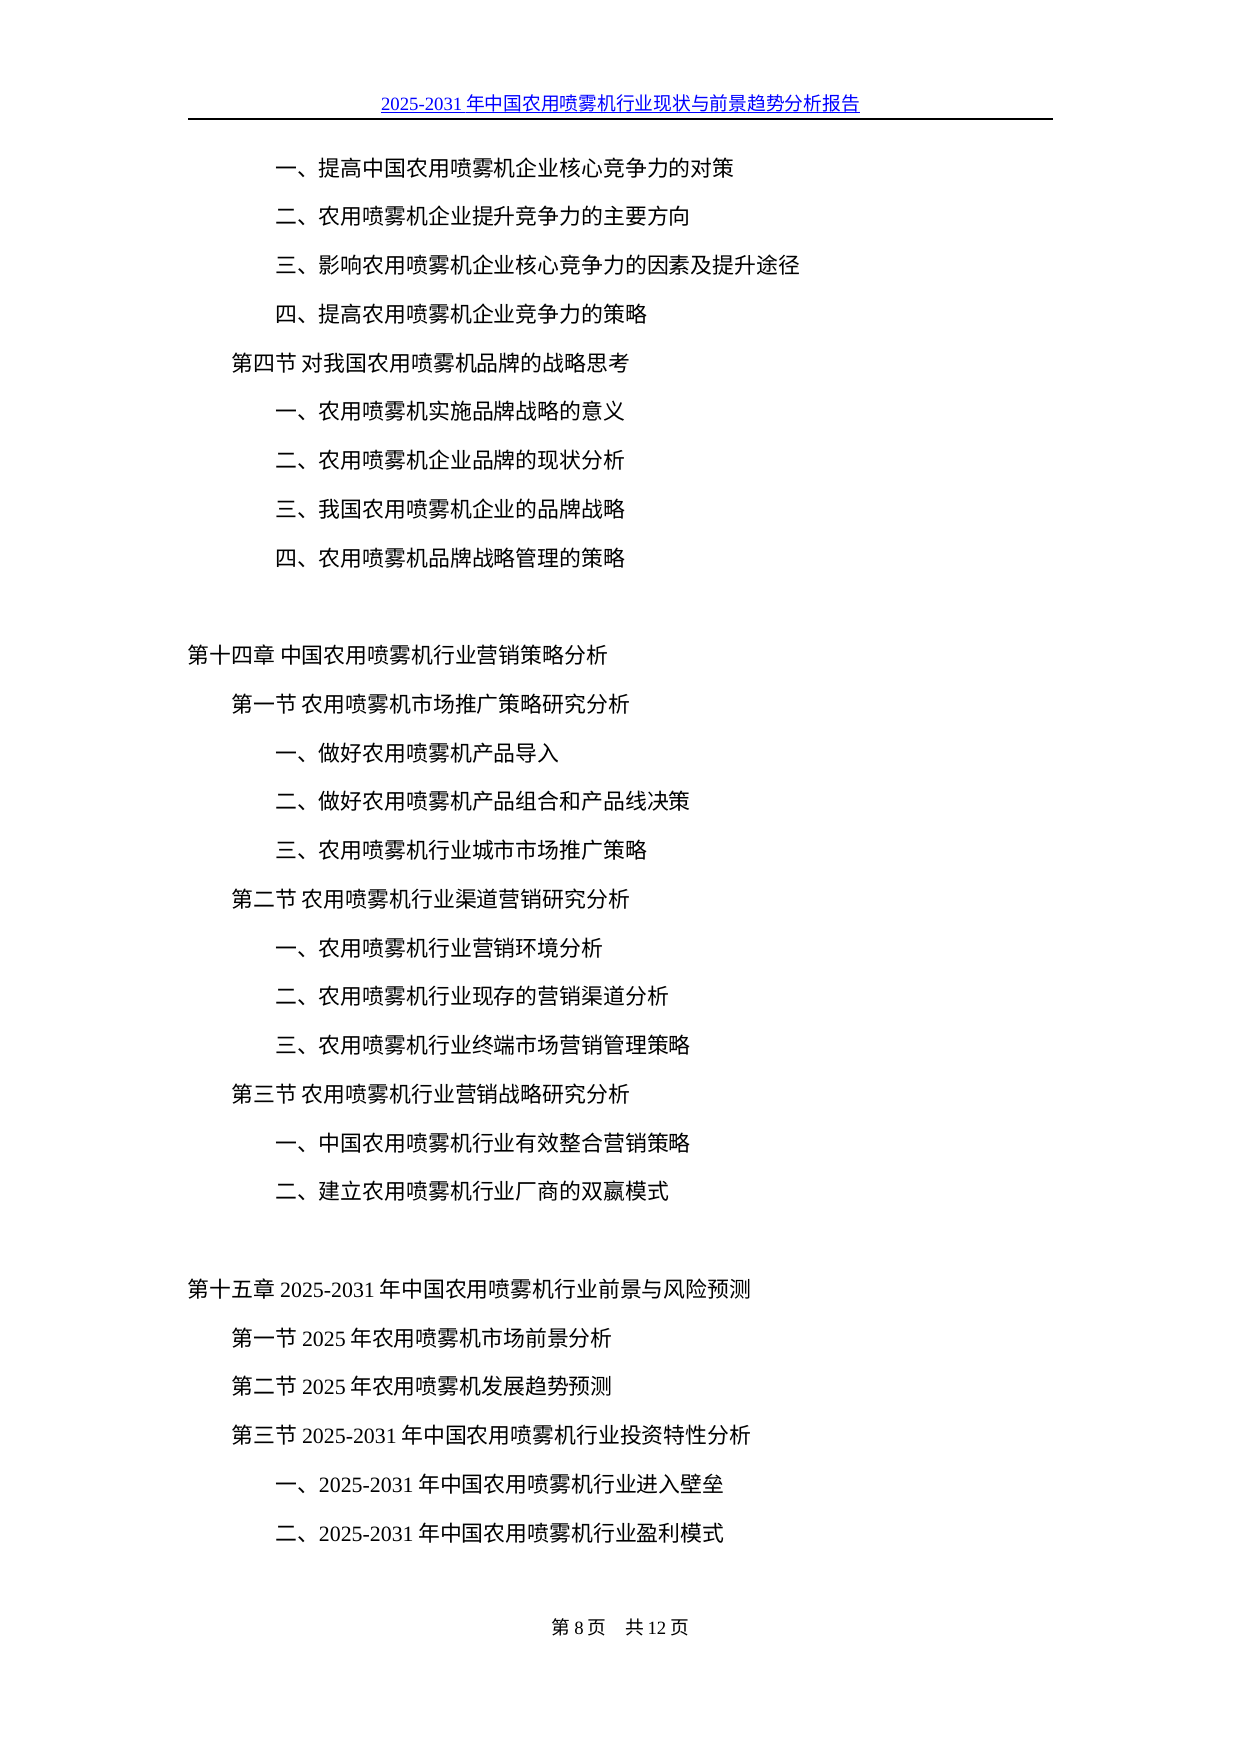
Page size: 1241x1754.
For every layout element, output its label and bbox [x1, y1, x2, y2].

text [187, 150, 1053, 1548]
